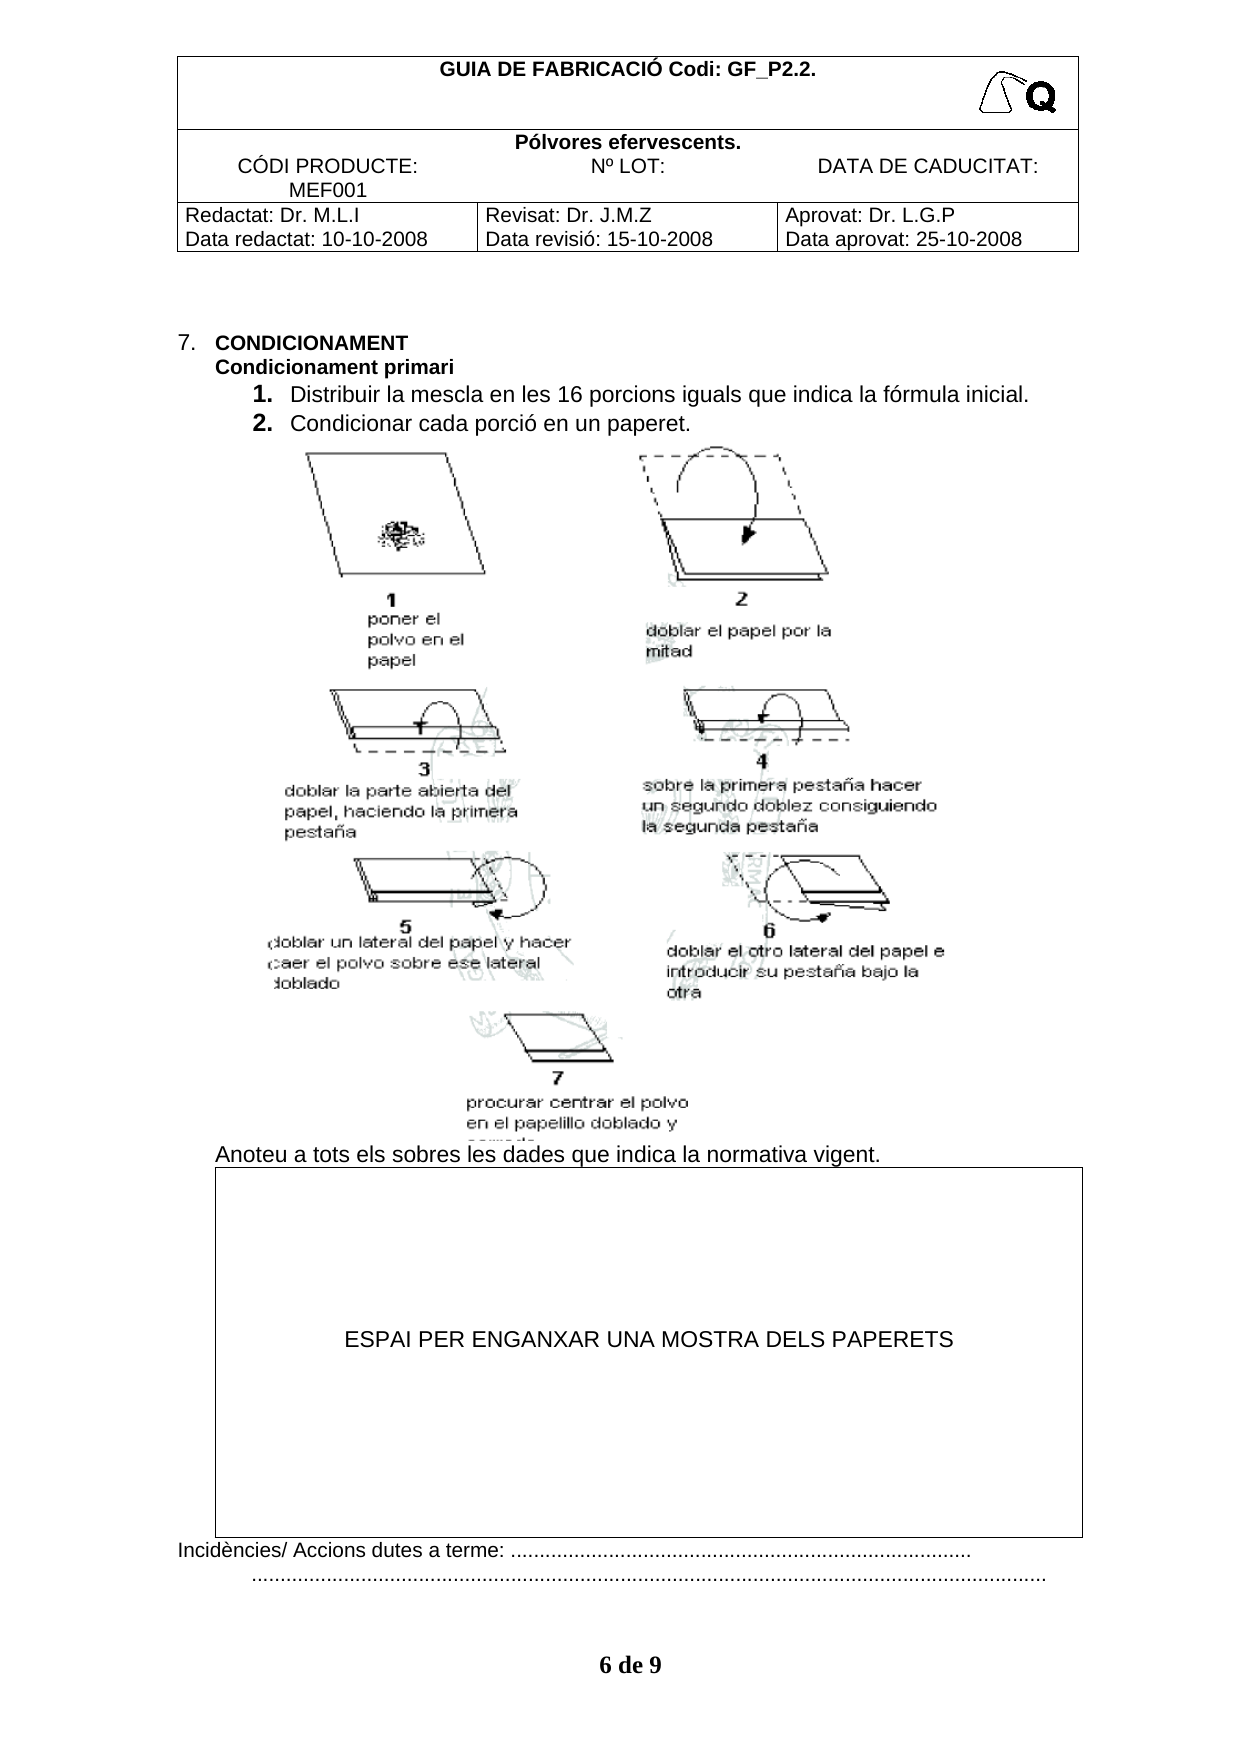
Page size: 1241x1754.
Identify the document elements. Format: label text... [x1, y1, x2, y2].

text .......................................................................................................................................... [177, 1562, 1083, 1586]
picture [975, 68, 1069, 122]
list Condicionar cada porció en un paperet. [252, 408, 1083, 437]
picture [251, 436, 973, 1141]
text Incidències/ Accions dutes a terme: ................................................................................ [177, 1538, 1083, 1562]
text Condicionament primari [215, 355, 1083, 379]
list Distribuir la mescla en les 16 porcions iguals que indica la fórmula inicial. [252, 379, 1083, 408]
list CONDICIONAMENT [177, 329, 1083, 355]
text Anoteu a tots els sobres les dades que indica la normativa vigent. [215, 1141, 1083, 1167]
table_header ESPAI PER ENGANXAR UNA MOSTRA DELS PAPERETS [216, 1168, 1082, 1537]
